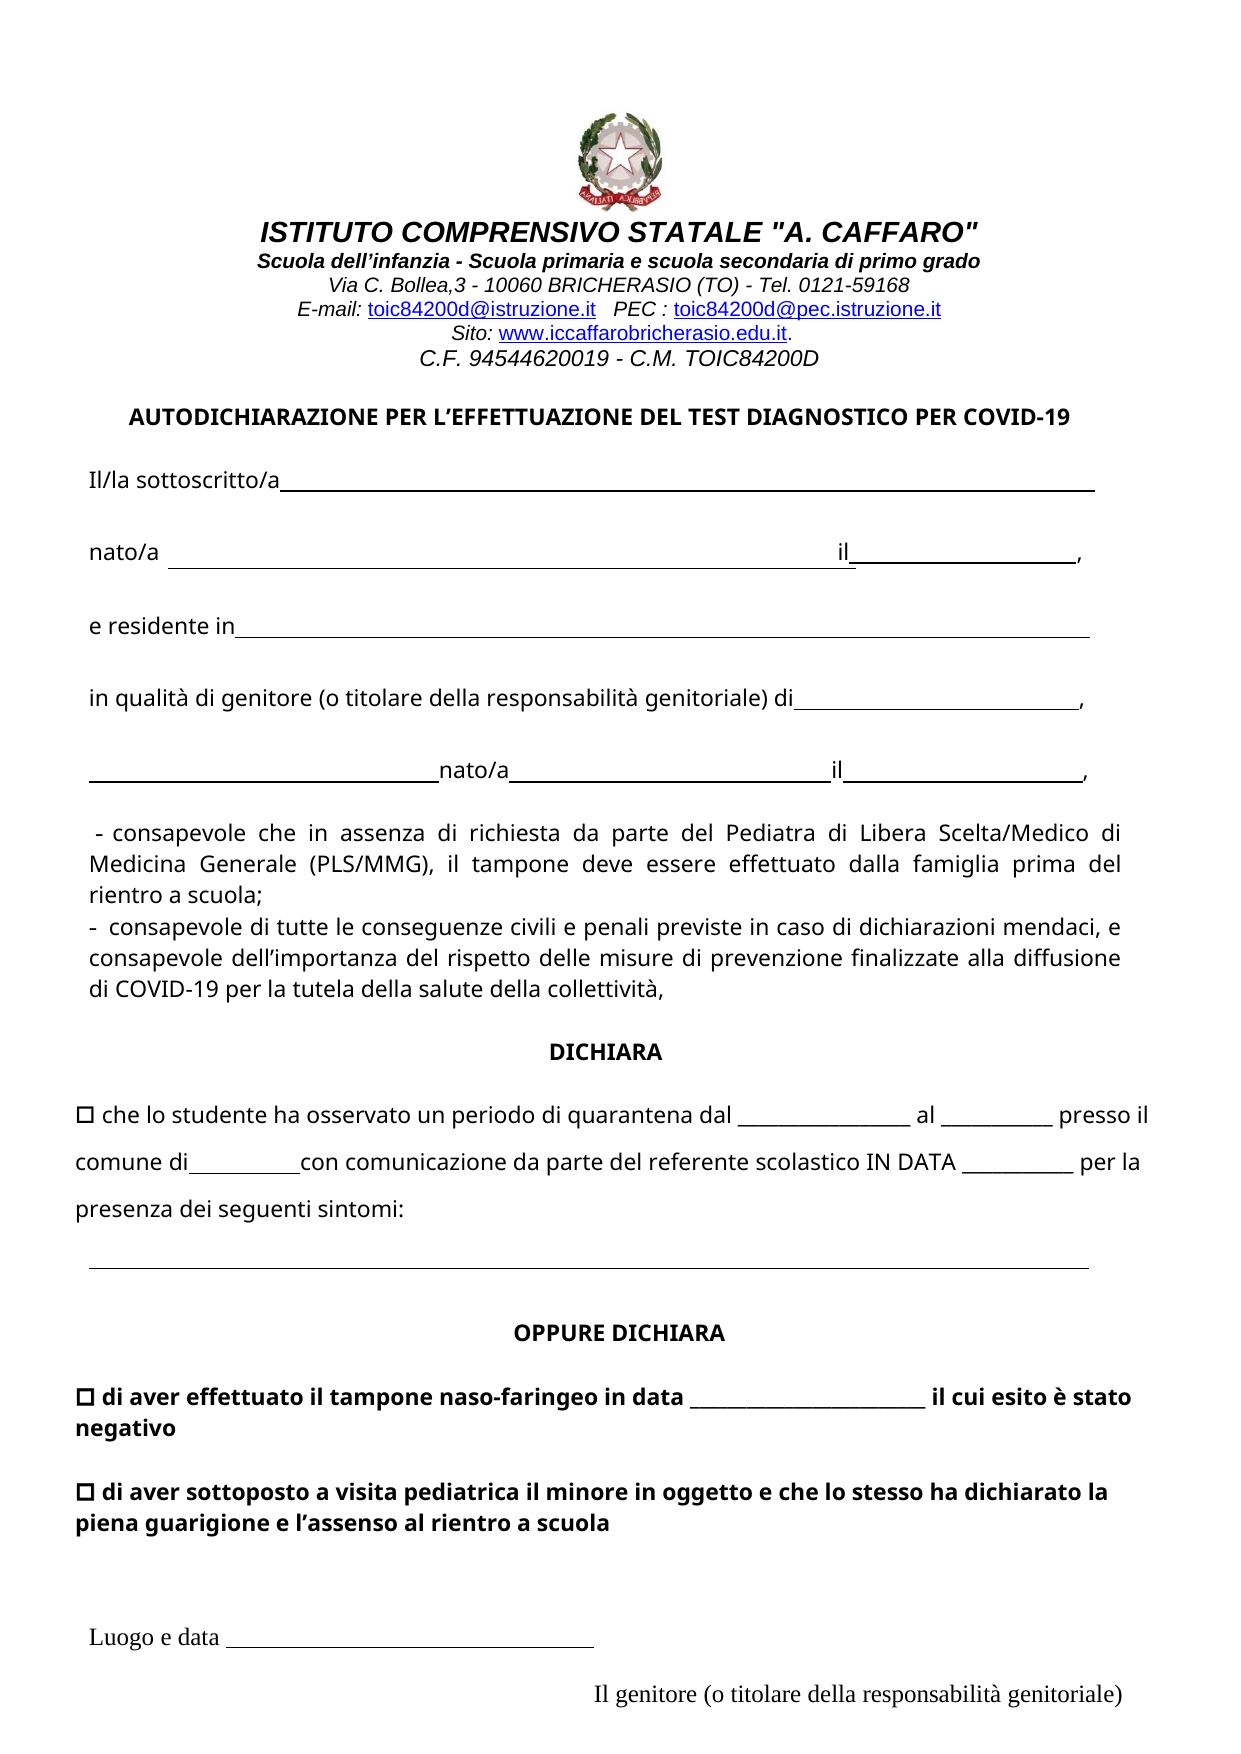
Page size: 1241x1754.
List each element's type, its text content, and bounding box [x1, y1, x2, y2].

text nato/a il , [89, 536, 1163, 567]
text Via C. Bollea,3 - 10060 BRICHERASIO (TO) - Tel. 0121-59168 [75, 273, 1163, 297]
text in qualità di genitore (o titolare della responsabilità genitoriale) di , [89, 682, 1163, 714]
text di aver sottoposto a visita pediatrica il minore in oggetto e che lo stesso ha dichiarato la piena guarigione e l’assenso al rientro a scuola [75, 1476, 1163, 1538]
text E-mail: toic84200d@istruzione.it PEC : toic84200d@pec.istruzione.it [75, 297, 1163, 321]
text di aver effettuato il tampone naso-faringeo in data _________________________ il cui esito è stato negativo [75, 1381, 1163, 1443]
list consapevole di tutte le conseguenze civili e penali previste in caso di dichiarazioni mendaci, e consapevole dell’importanza del rispetto delle misure di prevenzione finalizzate alla diffusione di COVID-19 per la tutela della salute della collettività, [89, 911, 1122, 1004]
text Sito: www.iccaffarobricherasio.edu.it. [75, 321, 1163, 345]
text nato/a il , [89, 754, 1163, 786]
picture [572, 108, 666, 216]
subtitle AUTODICHIARAZIONE PER L’EFFETTUAZIONE DEL TEST DIAGNOSTICO PER COVID-19 [128, 400, 1082, 432]
text Il/la sottoscritto/a [89, 464, 1163, 495]
list consapevole che in assenza di richiesta da parte del Pediatra di Libera Scelta/Medico di Medicina Generale (PLS/MMG), il tampone deve essere effettuato dalla famiglia prima del rientro a scuola; [89, 817, 1122, 911]
text OPPURE DICHIARA [75, 1317, 1163, 1348]
text Luogo e data [89, 1622, 1163, 1651]
text ISTITUTO COMPRENSIVO STATALE "A. CAFFARO" [75, 216, 1163, 249]
text e residente in [89, 610, 1163, 641]
text Il genitore (o titolare della responsabilità genitoriale) [593, 1679, 1163, 1708]
text C.F. 94544620019 - C.M. TOIC84200D [75, 345, 1163, 371]
subtitle DICHIARA [539, 1036, 672, 1067]
text Scuola dell’infanzia - Scuola primaria e scuola secondaria di primo grado [75, 249, 1163, 273]
text che lo studente ha osservato un periodo di quarantena dal _________________ al ___________ presso il comune di con comunicazione da parte del referente scolastico IN DATA ___________ per la presenza dei seguenti sintomi: [75, 1099, 1163, 1224]
